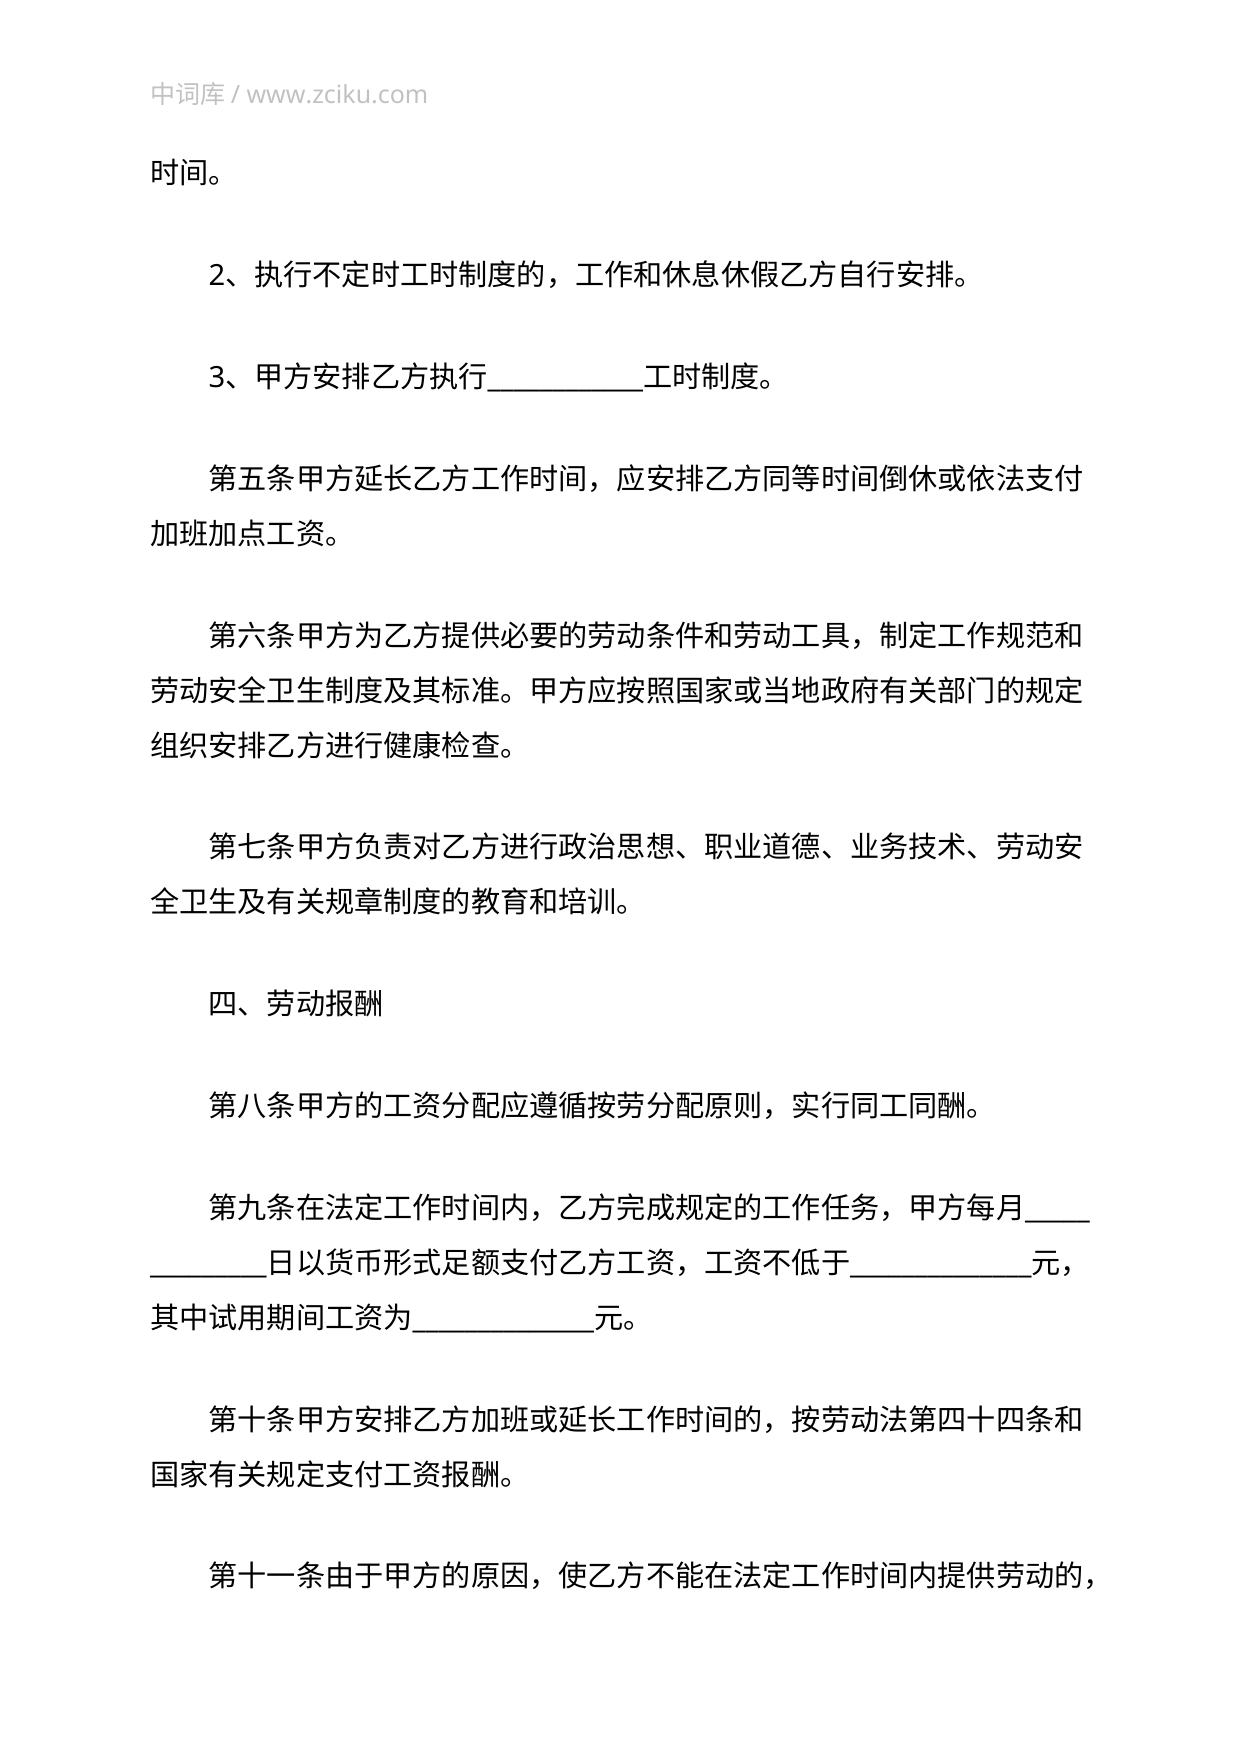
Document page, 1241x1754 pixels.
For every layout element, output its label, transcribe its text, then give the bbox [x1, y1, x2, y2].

text 第六条甲方为乙方提供必要的劳动条件和劳动工具，制定工作规范和劳动安全卫生制度及其标准。甲方应按照国家或当地政府有关部门的规定组织安排乙方进行健康检查。 [150, 612, 1090, 764]
text 第八条甲方的工资分配应遵循按劳分配原则，实行同工同酬。 [150, 1082, 1090, 1125]
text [150, 150, 1090, 192]
text 第九条在法定工作时间内，乙方完成规定的工作任务，甲方每月______________日以货币形式足额支付乙方工资，工资不低于______________元，其中试用期间工资为______________元。 [150, 1184, 1090, 1337]
text 第五条甲方延长乙方工作时间，应安排乙方同等时间倒休或依法支付加班加点工资。 [150, 456, 1090, 553]
text 四、劳动报酬 [150, 981, 1090, 1023]
text 2、执行不定时工时制度的，工作和休息休假乙方自行安排。 [150, 252, 1090, 294]
text 第七条甲方负责对乙方进行政治思想、职业道德、业务技术、劳动安全卫生及有关规章制度的教育和培训。 [150, 824, 1090, 921]
text 3、甲方安排乙方执行____________工时制度。 [150, 354, 1090, 396]
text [150, 1553, 1090, 1595]
text 第十条甲方安排乙方加班或延长工作时间的，按劳动法第四十四条和国家有关规定支付工资报酬。 [150, 1396, 1090, 1493]
